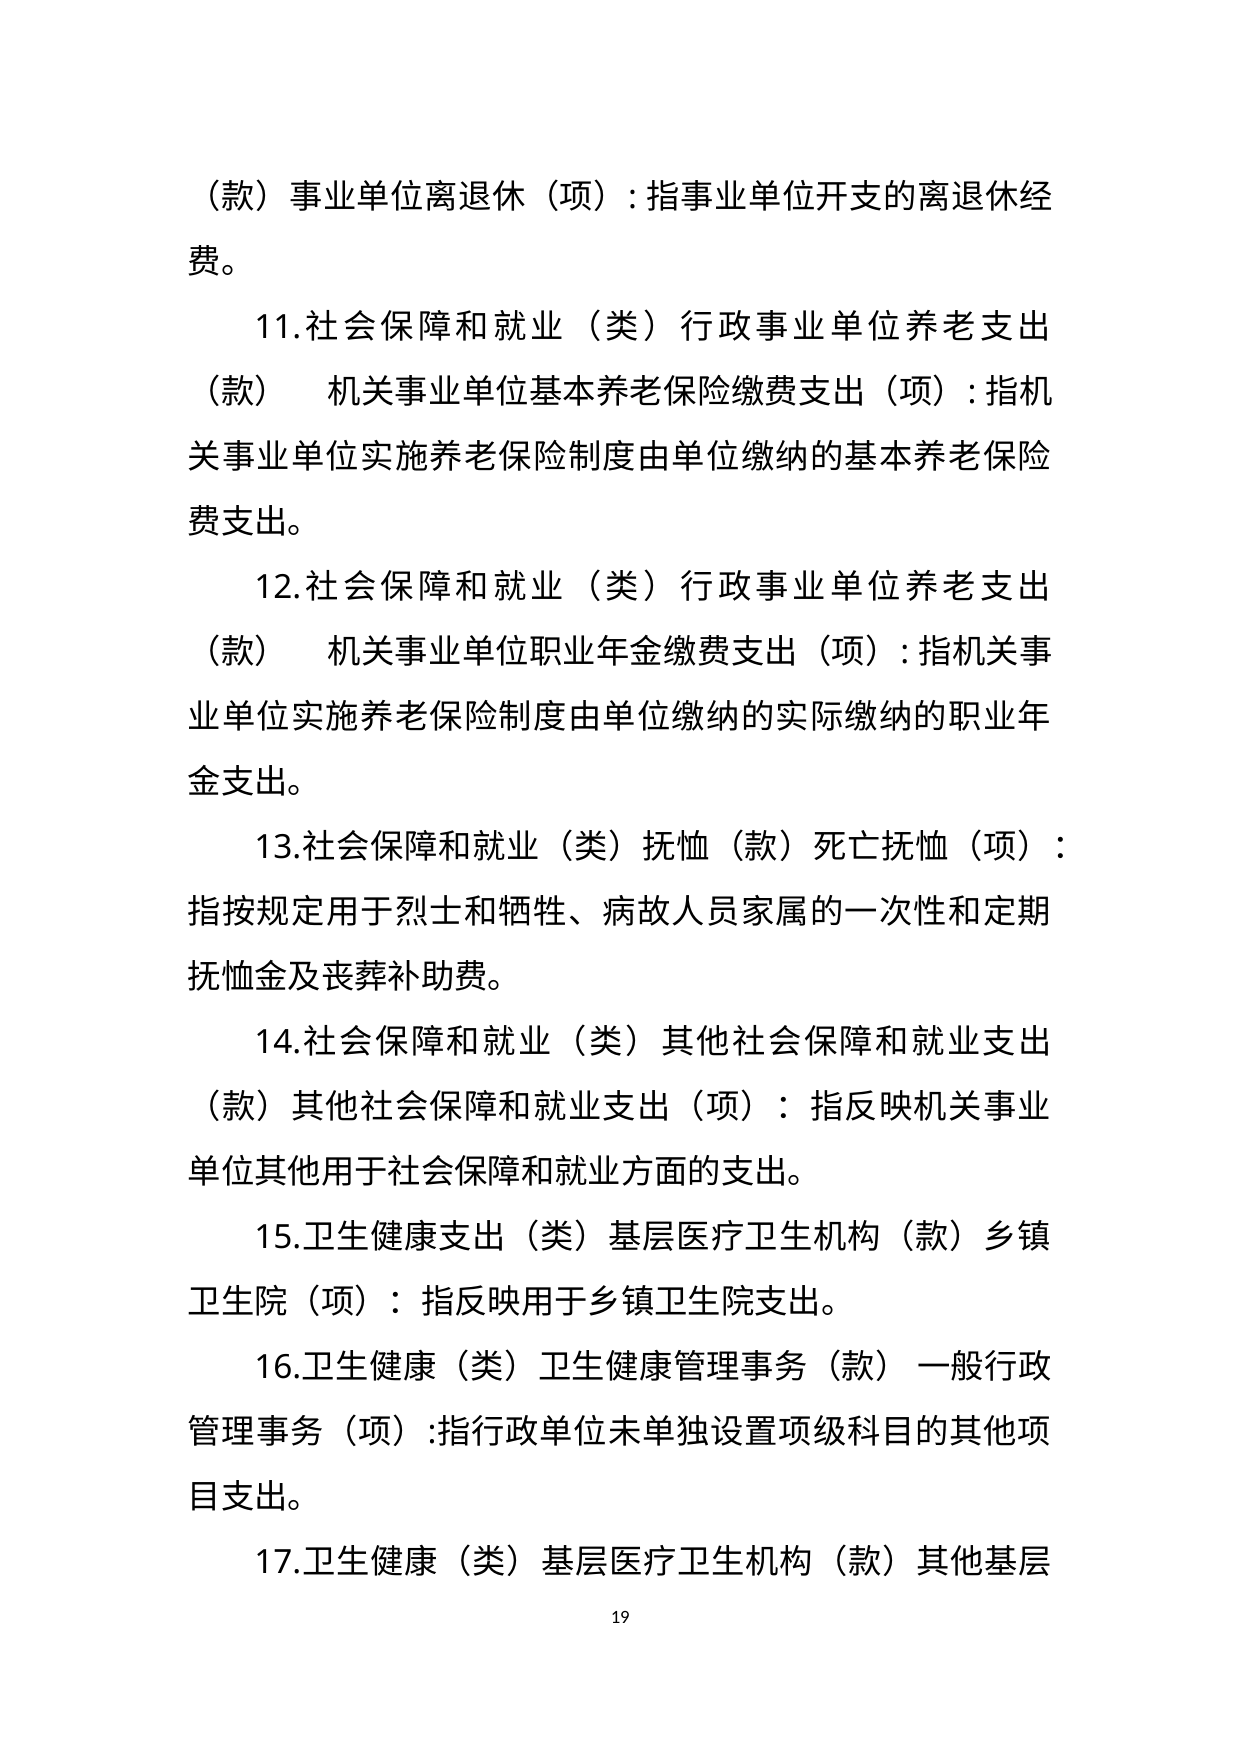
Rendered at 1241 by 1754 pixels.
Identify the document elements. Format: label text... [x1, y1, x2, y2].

text 13.社会保障和就业（类）抚恤（款）死亡抚恤（项）：指按规定用于烈士和牺牲、病故人员家属的一次性和定期抚恤金及丧葬补助费。 [187, 812, 1053, 1007]
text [187, 162, 1053, 292]
text 14.社会保障和就业（类）其他社会保障和就业支出（款）其他社会保障和就业支出（项）：指反映机关事业单位其他用于社会保障和就业方面的支出。 [187, 1007, 1053, 1202]
text 15.卫生健康支出（类）基层医疗卫生机构（款）乡镇卫生院（项）：指反映用于乡镇卫生院支出。 [187, 1202, 1053, 1332]
text 12.社会保障和就业（类）行政事业单位养老支出（款） 机关事业单位职业年金缴费支出（项）: 指机关事业单位实施养老保险制度由单位缴纳的实际缴纳的职业年金支出。 [187, 552, 1053, 812]
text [187, 1527, 1053, 1592]
text 11.社会保障和就业（类）行政事业单位养老支出（款） 机关事业单位基本养老保险缴费支出（项）: 指机关事业单位实施养老保险制度由单位缴纳的基本养老保险费支出。 [187, 292, 1053, 552]
text 16.卫生健康（类）卫生健康管理事务（款） 一般行政管理事务（项）:指行政单位未单独设置项级科目的其他项目支出。 [187, 1332, 1053, 1527]
